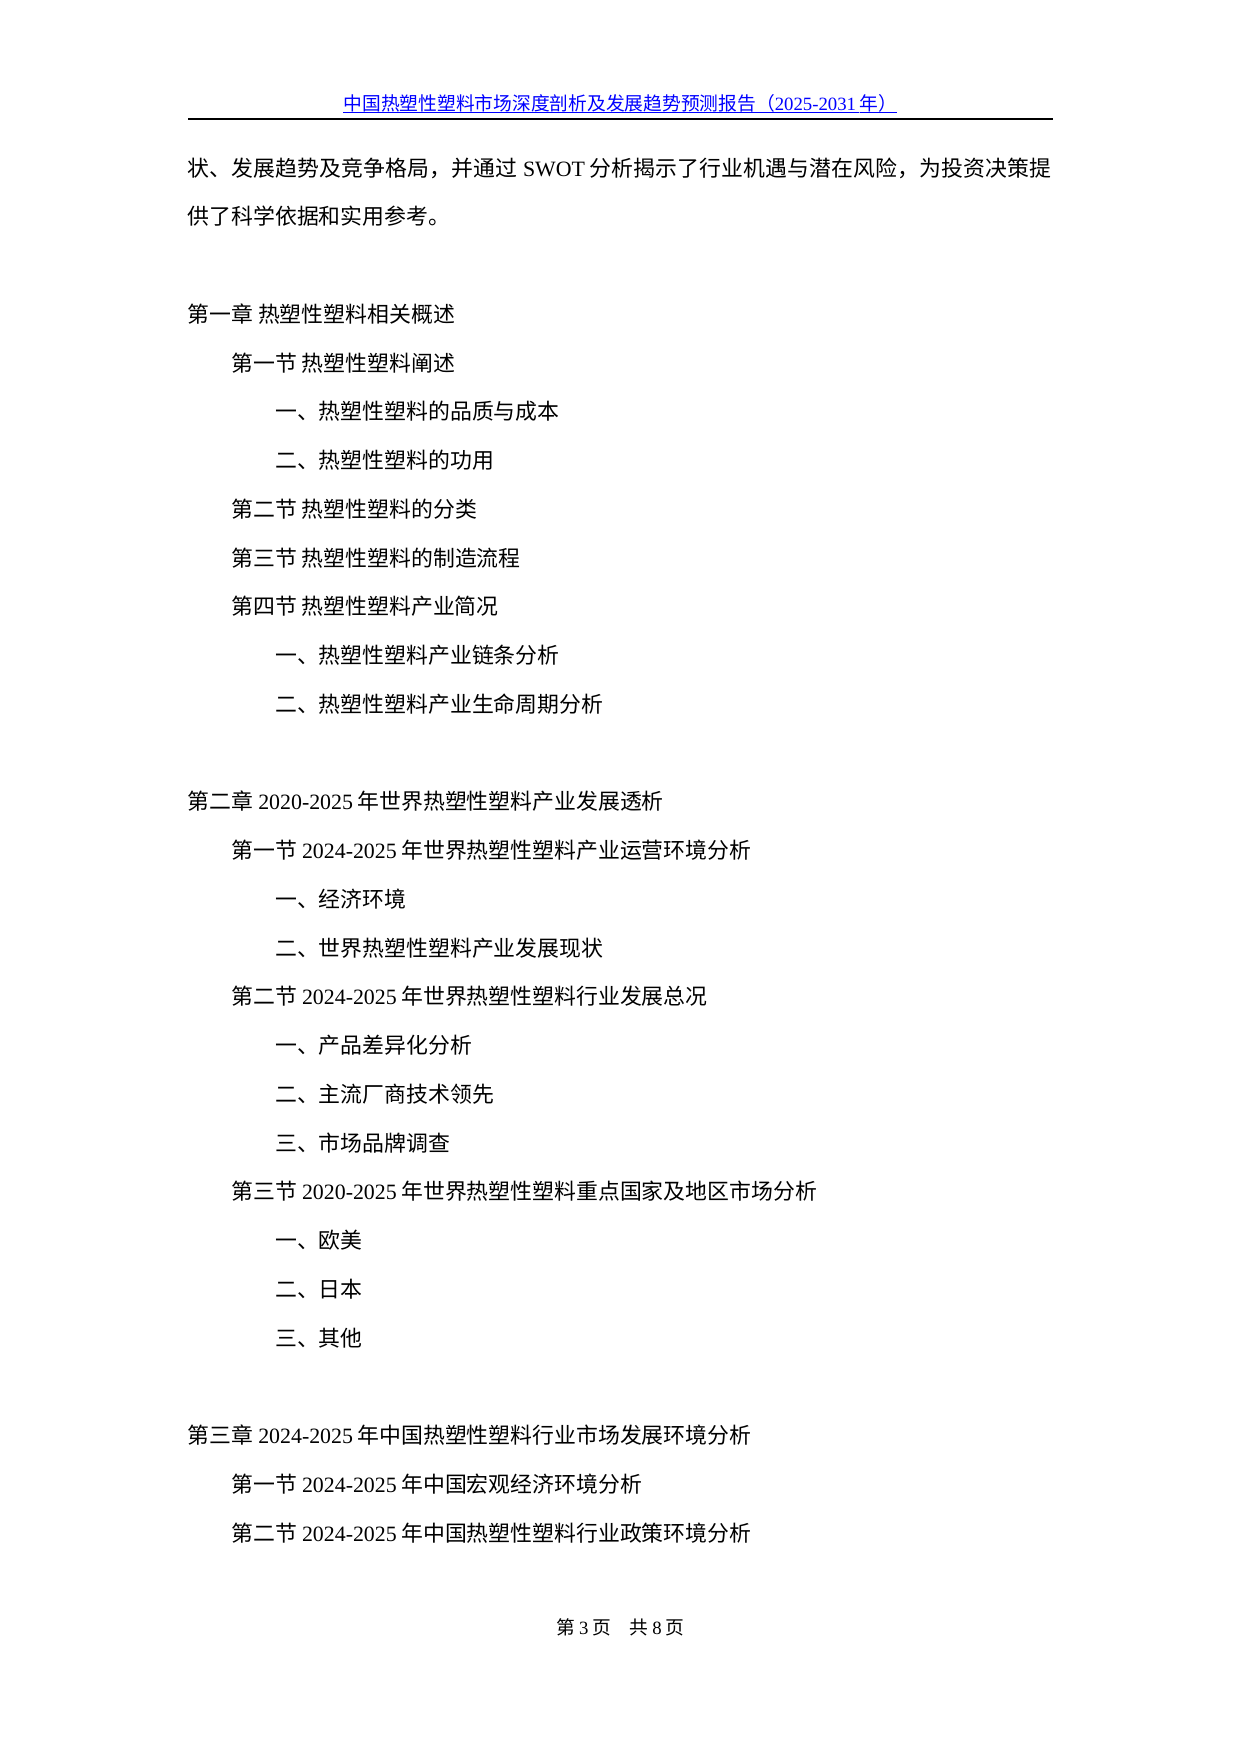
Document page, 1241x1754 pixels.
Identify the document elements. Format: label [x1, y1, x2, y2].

text [187, 150, 1053, 1548]
